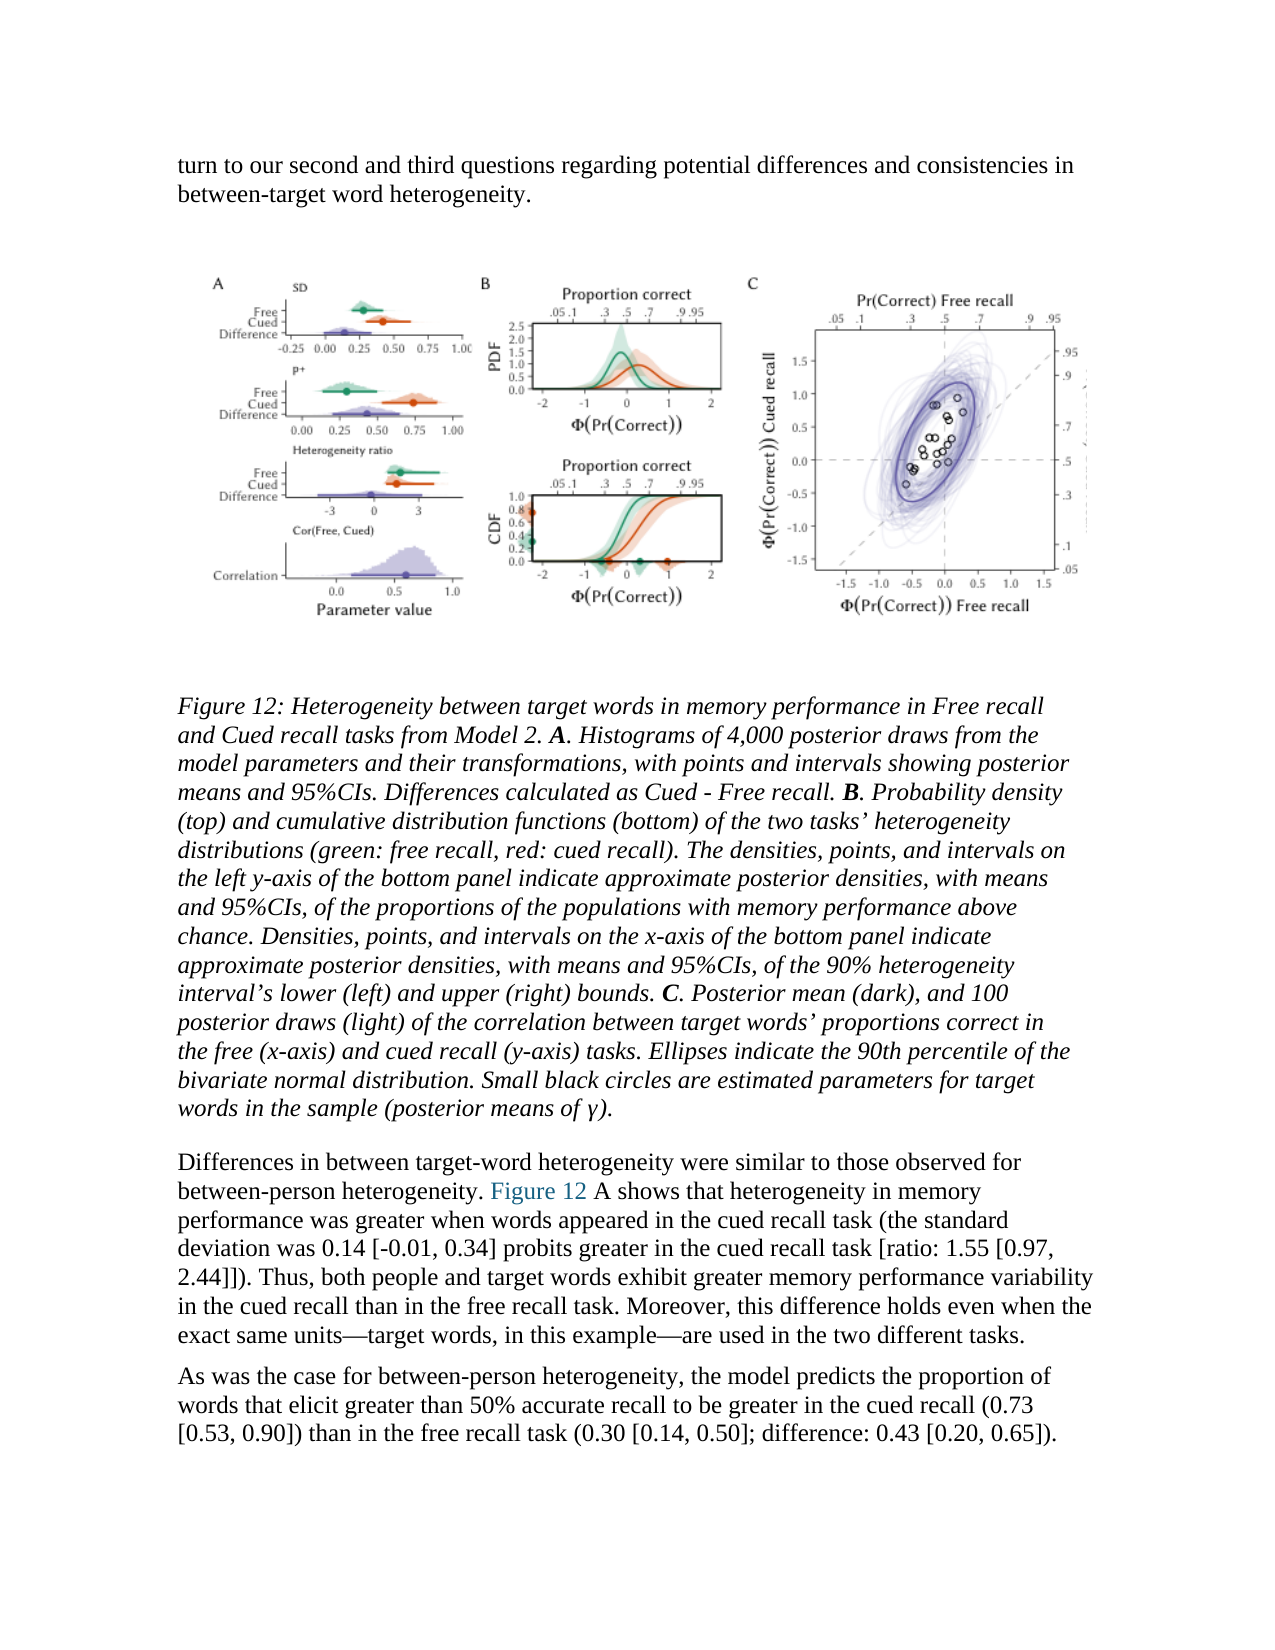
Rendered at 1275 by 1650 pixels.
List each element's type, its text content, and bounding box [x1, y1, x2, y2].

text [177, 150, 1098, 207]
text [177, 1361, 1098, 1447]
picture [196, 223, 1087, 671]
text Differences in between target-word heterogeneity were similar to those observed for between-person heterogeneity. Figure 12 A shows that heterogeneity in memory performance was greater when words appeared in the cued recall task (the standard deviation was 0.14 [-0.01, 0.34] probits greater in the cued recall task [ratio: 1.55 [0.97, 2.44]]). Thus, both people and target words exhibit greater memory performance variability in the cued recall than in the free recall task. Moreover, this difference holds even when the exact same units—target words, in this example—are used in the two different tasks. [177, 1147, 1098, 1348]
table_header Figure 12: Heterogeneity between target words in memory performance in Free recall and Cued recall tasks from Model 2. A. Histograms of 4,000 posterior draws from the model parameters and their transformations, with points and intervals showing posterior means and 95%CIs. Differences calculated as Cued - Free recall. B. Probability density (top) and cumulative distribution functions (bottom) of the two tasks’ heterogeneity distributions (green: free recall, red: cued recall). The densities, points, and intervals on the left y-axis of the bottom panel indicate approximate posterior densities, with means and 95%CIs, of the proportions of the populations with memory performance above chance. Densities, points, and intervals on the x-axis of the bottom panel indicate approximate posterior densities, with means and 95%CIs, of the 90% heterogeneity interval’s lower (left) and upper (right) bounds. C. Posterior mean (dark), and 100 posterior draws (light) of the correlation between target words’ proportions correct in the free (x-axis) and cued recall (y-axis) tasks. Ellipses indicate the 90th percentile of the bivariate normal distribution. Small black circles are estimated parameters for target words in the sample (posterior means of ). [166, 220, 1087, 1135]
